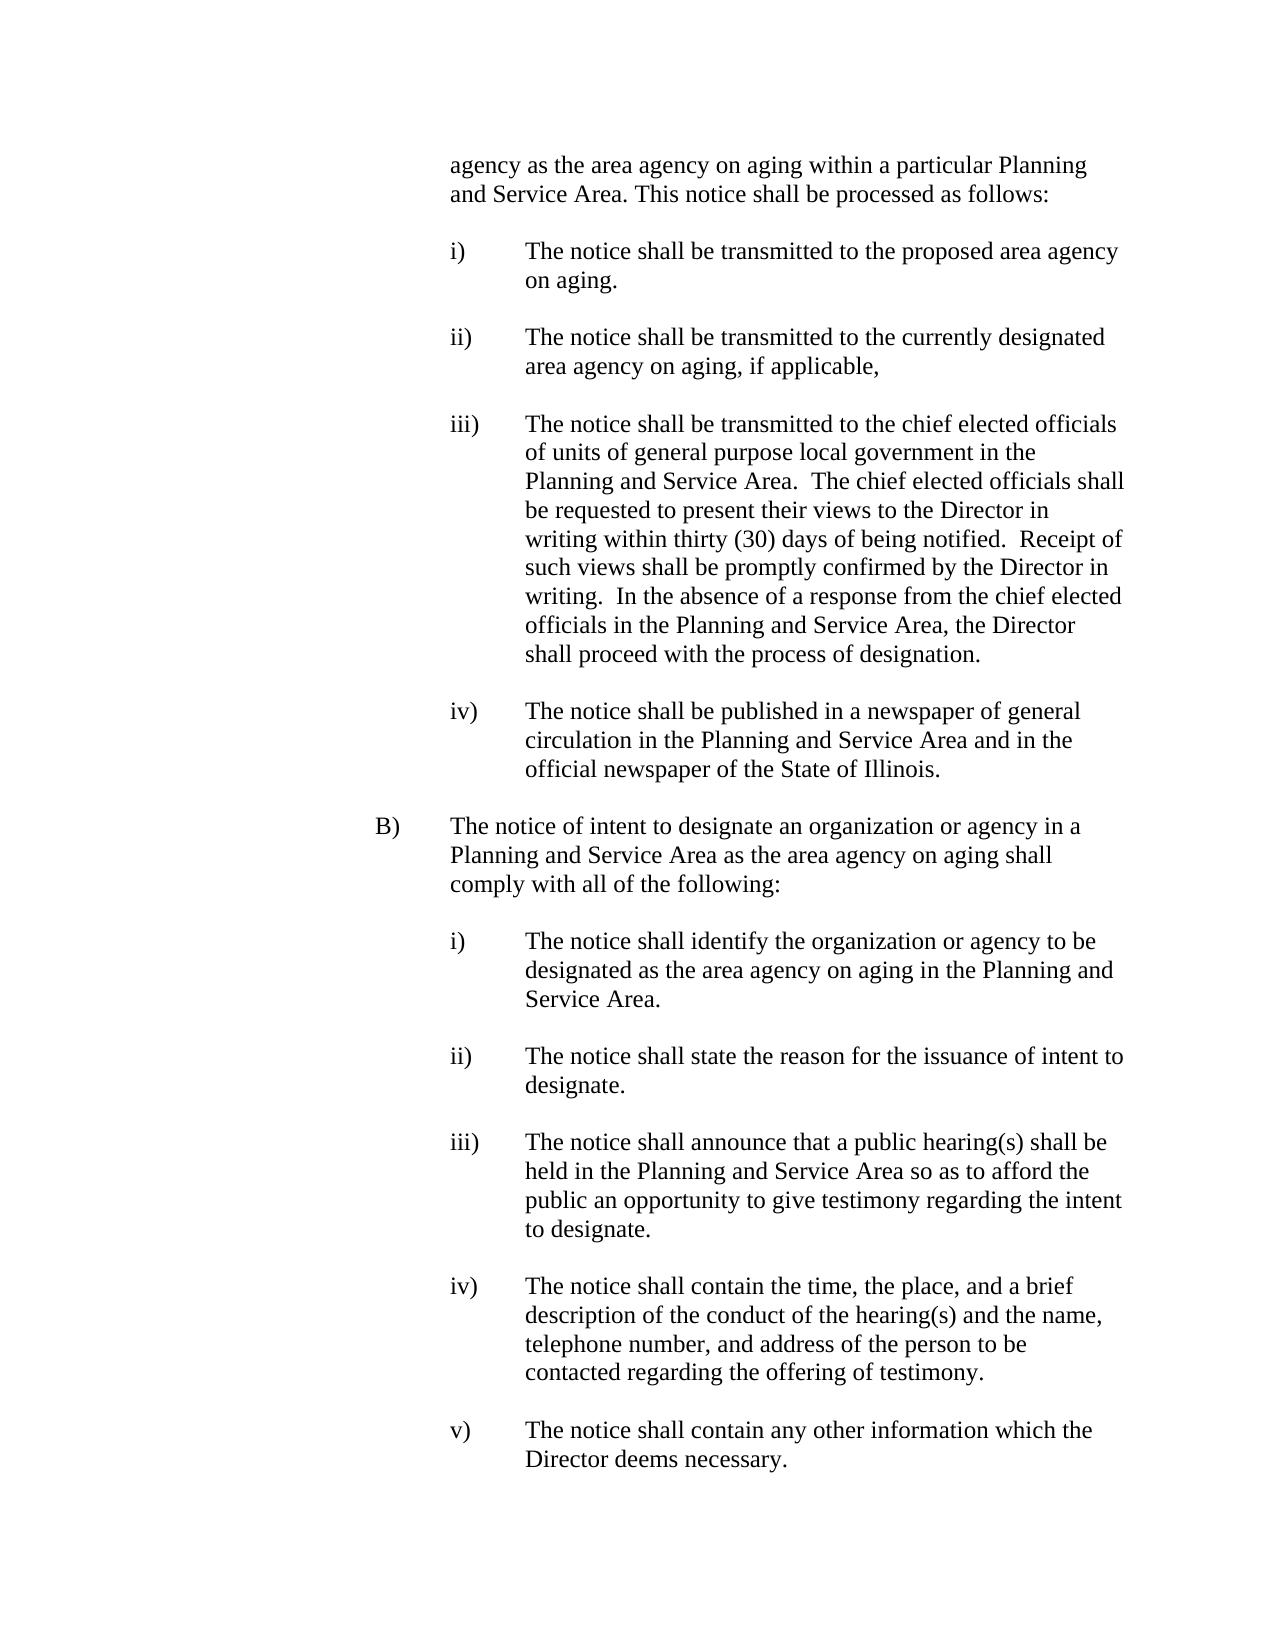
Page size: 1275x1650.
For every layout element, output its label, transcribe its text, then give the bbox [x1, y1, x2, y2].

text ii) The notice shall state the reason for the issuance of intent to designate. [450, 1041, 1125, 1099]
text ii) The notice shall be transmitted to the currently designated area agency on aging, if applicable, [450, 322, 1125, 380]
text iii) The notice shall announce that a public hearing(s) shall be held in the Planning and Service Area so as to afford the public an opportunity to give testimony regarding the intent to designate. [450, 1127, 1125, 1242]
text i) The notice shall identify the organization or agency to be designated as the area agency on aging in the Planning and Service Area. [450, 926, 1125, 1012]
text iv) The notice shall contain the time, the place, and a brief description of the conduct of the hearing(s) and the name, telephone number, and address of the person to be contacted regarding the offering of testimony. [450, 1271, 1125, 1386]
text i) The notice shall be transmitted to the proposed area agency on aging. [450, 236, 1125, 294]
text iii) The notice shall be transmitted to the chief elected officials of units of general purpose local government in the Planning and Service Area. The chief elected officials shall be requested to present their views to the Director in writing within thirty (30) days of being notified. Receipt of such views shall be promptly confirmed by the Director in writing. In the absence of a response from the chief elected officials in the Planning and Service Area, the Director shall proceed with the process of designation. [450, 409, 1125, 667]
text B) The notice of intent to designate an organization or agency in a Planning and Service Area as the area agency on aging shall comply with all of the following: [375, 811, 1125, 897]
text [375, 150, 1125, 207]
text v) The notice shall contain any other information which the Director deems necessary. [450, 1415, 1125, 1472]
text iv) The notice shall be published in a newspaper of general circulation in the Planning and Service Area and in the official newspaper of the State of Illinois. [450, 696, 1125, 782]
